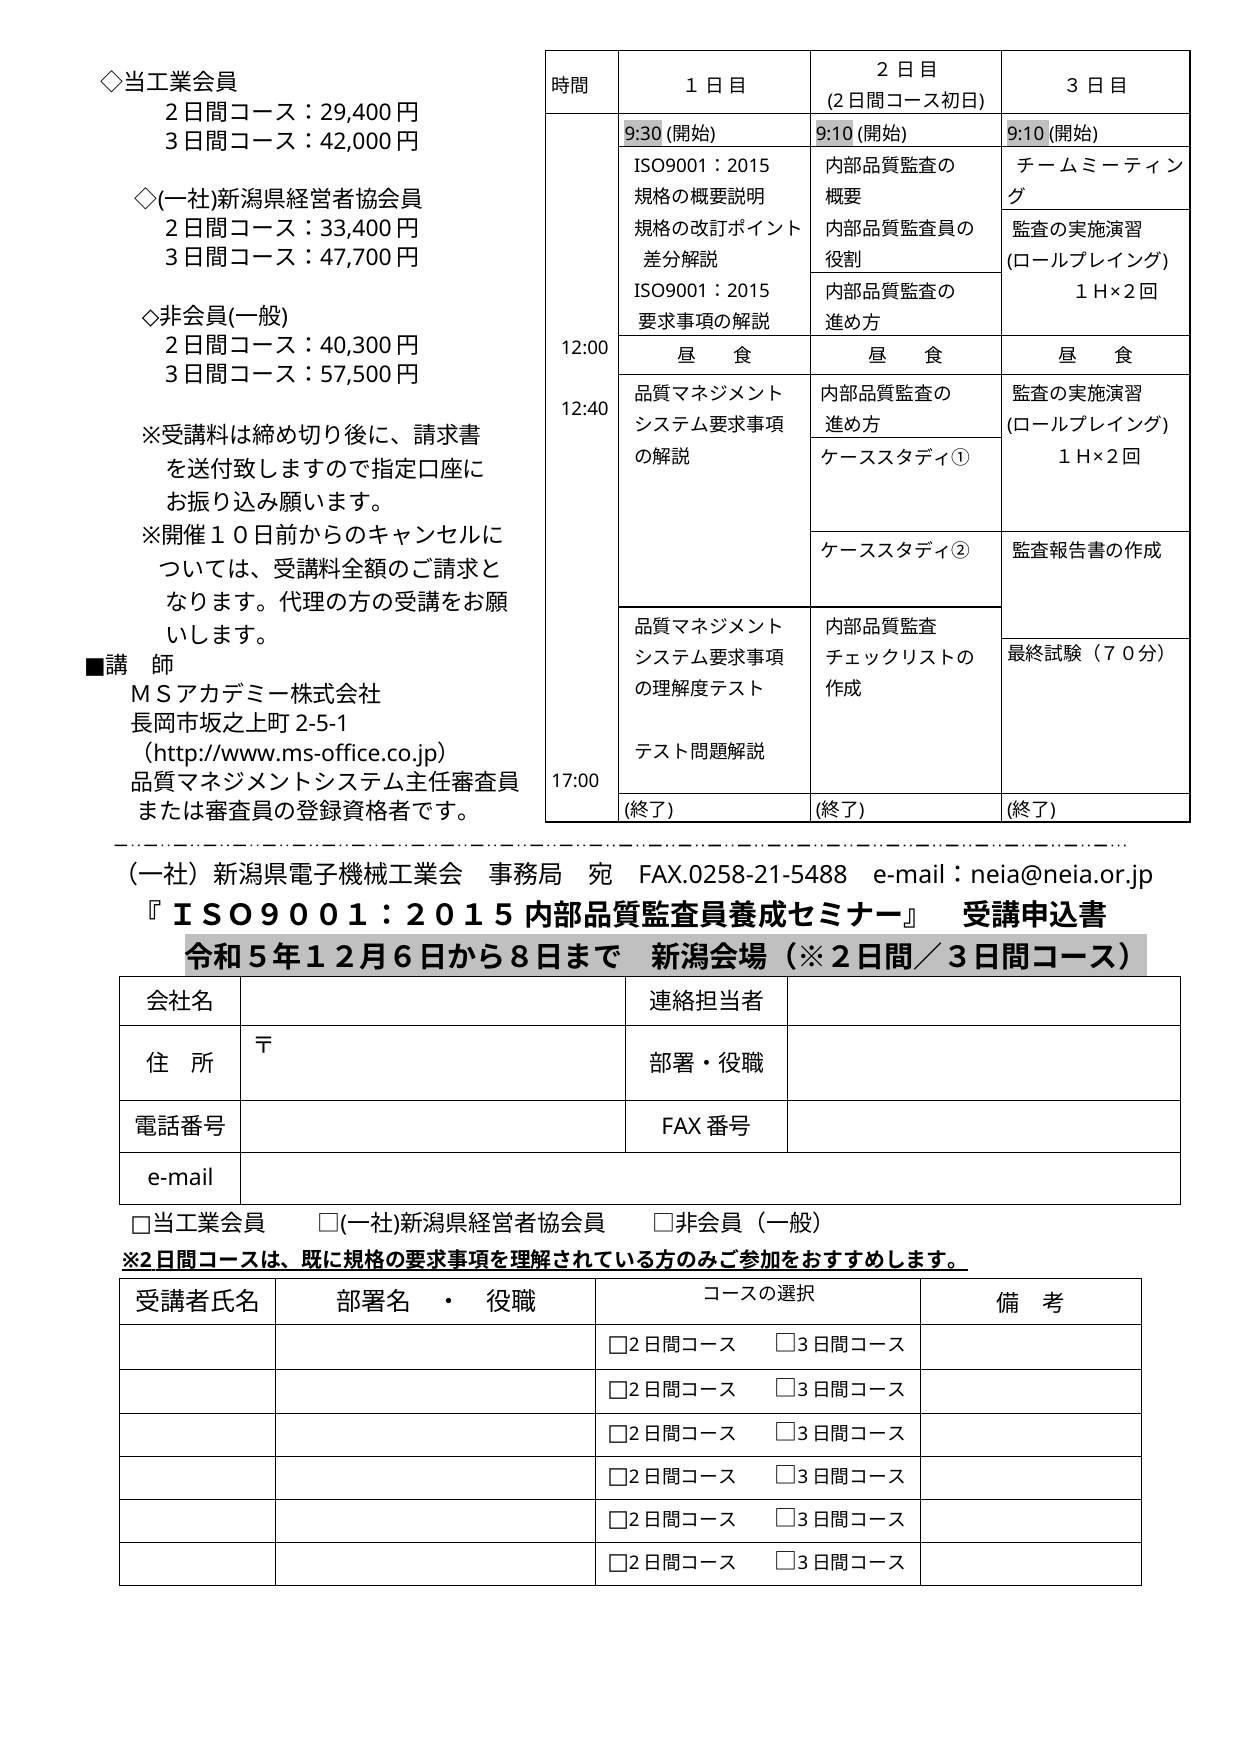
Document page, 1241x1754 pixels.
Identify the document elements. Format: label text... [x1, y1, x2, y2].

table_header 時間 [546, 51, 618, 113]
text ＭＳアカデミー株式会社 [38, 679, 545, 708]
table_cell 昼 食 [1002, 336, 1189, 374]
table_header 連絡担当者 [626, 977, 787, 1025]
table_cell [1076, 1543, 1141, 1585]
table_cell [921, 1500, 1009, 1542]
table_cell [1009, 1500, 1076, 1542]
table_header コースの選択 [596, 1279, 920, 1323]
text 3日間コース：42,000円 [38, 126, 545, 184]
table_cell □2日間コース □3日間コース [596, 1370, 920, 1412]
table_cell 〒 [241, 1026, 625, 1100]
table_cell [1076, 1414, 1141, 1456]
table_cell [120, 1457, 275, 1499]
table_cell 内部品質監査の 進め方 [811, 273, 1001, 335]
text いします。 [38, 617, 545, 650]
table_header 会社名 [120, 977, 240, 1025]
table_cell 監査報告書の作成 [1002, 532, 1189, 638]
table_cell 内部品質監査 チェックリストの 作成 [811, 608, 1001, 793]
text ※2日間コースは、既に規格の要求事項を理解されている方のみご参加をおすすめします。 [38, 1243, 1202, 1273]
table_cell □2日間コース □3日間コース [596, 1543, 920, 1585]
table_cell 監査の実施演習 (ロールプレイング) １Ｈ×２回 [1002, 210, 1189, 335]
table_header [788, 977, 1180, 1025]
table_cell [120, 1325, 275, 1369]
table_cell [788, 1026, 1180, 1100]
text ■講 師 [38, 650, 545, 679]
text 『 ＩＳＯ９００１：２０１５ 内部品質監査員養成セミナー』 受講申込書 [38, 891, 1202, 933]
text 2日間コース：40,300円 [38, 330, 545, 359]
table_cell [1076, 1457, 1141, 1499]
table_cell [276, 1370, 595, 1412]
table_cell (終了) [811, 794, 1001, 821]
table_cell [120, 1500, 275, 1542]
text ◇当工業会員 [38, 63, 545, 97]
table_cell [921, 1414, 1009, 1456]
table_cell [120, 1543, 275, 1585]
text 3日間コース：47,700円 [38, 242, 545, 301]
table_cell チームミーティング [1002, 147, 1189, 209]
table_cell 内部品質監査の 概要 内部品質監査員の 役割 [811, 147, 1001, 272]
text （http://www.ms-office.co.jp） [38, 738, 545, 767]
table_cell [921, 1543, 1009, 1585]
table_cell [276, 1543, 595, 1585]
text ◇非会員(一般) [38, 301, 545, 330]
table_cell 電話番号 [120, 1101, 240, 1152]
table_cell [1009, 1414, 1076, 1456]
table_cell 9:30 (開始) [619, 114, 810, 146]
table_cell □2日間コース □3日間コース [596, 1414, 920, 1456]
table_cell [276, 1500, 595, 1542]
text ※受講料は締め切り後に、請求書 [38, 417, 545, 451]
table_cell 昼 食 [619, 336, 810, 374]
table_header 受講者氏名 [120, 1279, 275, 1323]
table_cell 品質マネジメント システム要求事項 の理解度テスト テスト問題解説 [619, 608, 810, 793]
table_cell 9:10 (開始) [1002, 114, 1189, 146]
table_cell [921, 1457, 1009, 1499]
table_cell 内部品質監査の 進め方 [811, 375, 1001, 437]
text 3日間コース：57,500円 [38, 359, 545, 417]
text お振り込み願います。 [38, 484, 545, 517]
text なります。代理の方の受講をお願 [38, 584, 545, 617]
table_cell [241, 1153, 1180, 1204]
table_cell 最終試験（７０分） [1002, 639, 1189, 793]
table_cell 住 所 [120, 1026, 240, 1100]
table_cell [546, 793, 618, 821]
table_cell [1009, 1543, 1076, 1585]
table_header 部署名 ・ 役職 [276, 1279, 595, 1323]
table_cell [276, 1457, 595, 1499]
table_cell □2日間コース □3日間コース [596, 1325, 920, 1369]
table_header [241, 977, 625, 1025]
table_cell [921, 1325, 1141, 1369]
text 2日間コース：33,400円 [38, 213, 545, 242]
text を送付致しますので指定口座に [38, 451, 545, 484]
table_cell ケーススタディ② [811, 532, 1001, 606]
table_cell 12:00 12:40 17:00 [546, 114, 618, 793]
text 品質マネジメントシステム主任審査員 [38, 767, 545, 796]
text 長岡市坂之上町2-5-1 [38, 708, 545, 738]
text □当工業会員 □(一社)新潟県経営者協会員 □非会員（一般） [38, 1205, 1202, 1238]
table_cell FAX番号 [626, 1101, 787, 1152]
table_cell [120, 1414, 275, 1456]
table_cell 監査の実施演習 (ロールプレイング) １Ｈ×２回 [1002, 375, 1189, 531]
table_cell e-mail [120, 1153, 240, 1204]
table_cell [241, 1101, 625, 1152]
table_header 備 考 [921, 1279, 1141, 1323]
table_cell [1076, 1500, 1141, 1542]
text ※開催１０日前からのキャンセルに [38, 517, 545, 551]
text 令和５年１２月６日から８日まで 新潟会場（※２日間／３日間コース） [38, 933, 1202, 976]
table_cell [276, 1325, 595, 1369]
table_cell □2日間コース □3日間コース [596, 1500, 920, 1542]
table_cell (終了) [619, 794, 810, 821]
text ◇(一社)新潟県経営者協会員 [38, 184, 545, 213]
table_cell [921, 1370, 1009, 1412]
table_header ３ 日 目 [1002, 51, 1189, 113]
table_cell 9:10 (開始) [811, 114, 1001, 146]
table_cell [276, 1414, 595, 1456]
table_cell ISO9001：2015 規格の概要説明 規格の改訂ポイント 差分解説 ISO9001：2015 要求事項の解説 [619, 147, 810, 335]
table_cell 部署・役職 [626, 1026, 787, 1100]
table_cell 昼 食 [811, 336, 1001, 374]
table_cell [120, 1370, 275, 1412]
table_cell [1009, 1457, 1076, 1499]
text （一社）新潟県電子機械工業会 事務局 宛 FAX.0258-21-5488 e-mail：neia@neia.or.jp [111, 855, 1202, 891]
table_cell □2日間コース □3日間コース [596, 1457, 920, 1499]
table_cell [788, 1101, 1180, 1152]
table_header １ 日 目 [619, 51, 810, 113]
text 2日間コース：29,400円 [38, 97, 545, 126]
text または審査員の登録資格者です。 [111, 796, 1202, 825]
table_cell 品質マネジメント システム要求事項 の解説 [619, 375, 810, 606]
table_cell [1009, 1370, 1076, 1412]
table_cell [1076, 1370, 1141, 1412]
table_header ２ 日 目 (2日間コース初日) [811, 51, 1001, 113]
text ついては、受講料全額のご請求と [52, 551, 545, 584]
table_cell (終了) [1002, 794, 1189, 821]
table_cell ケーススタディ① [811, 438, 1001, 531]
